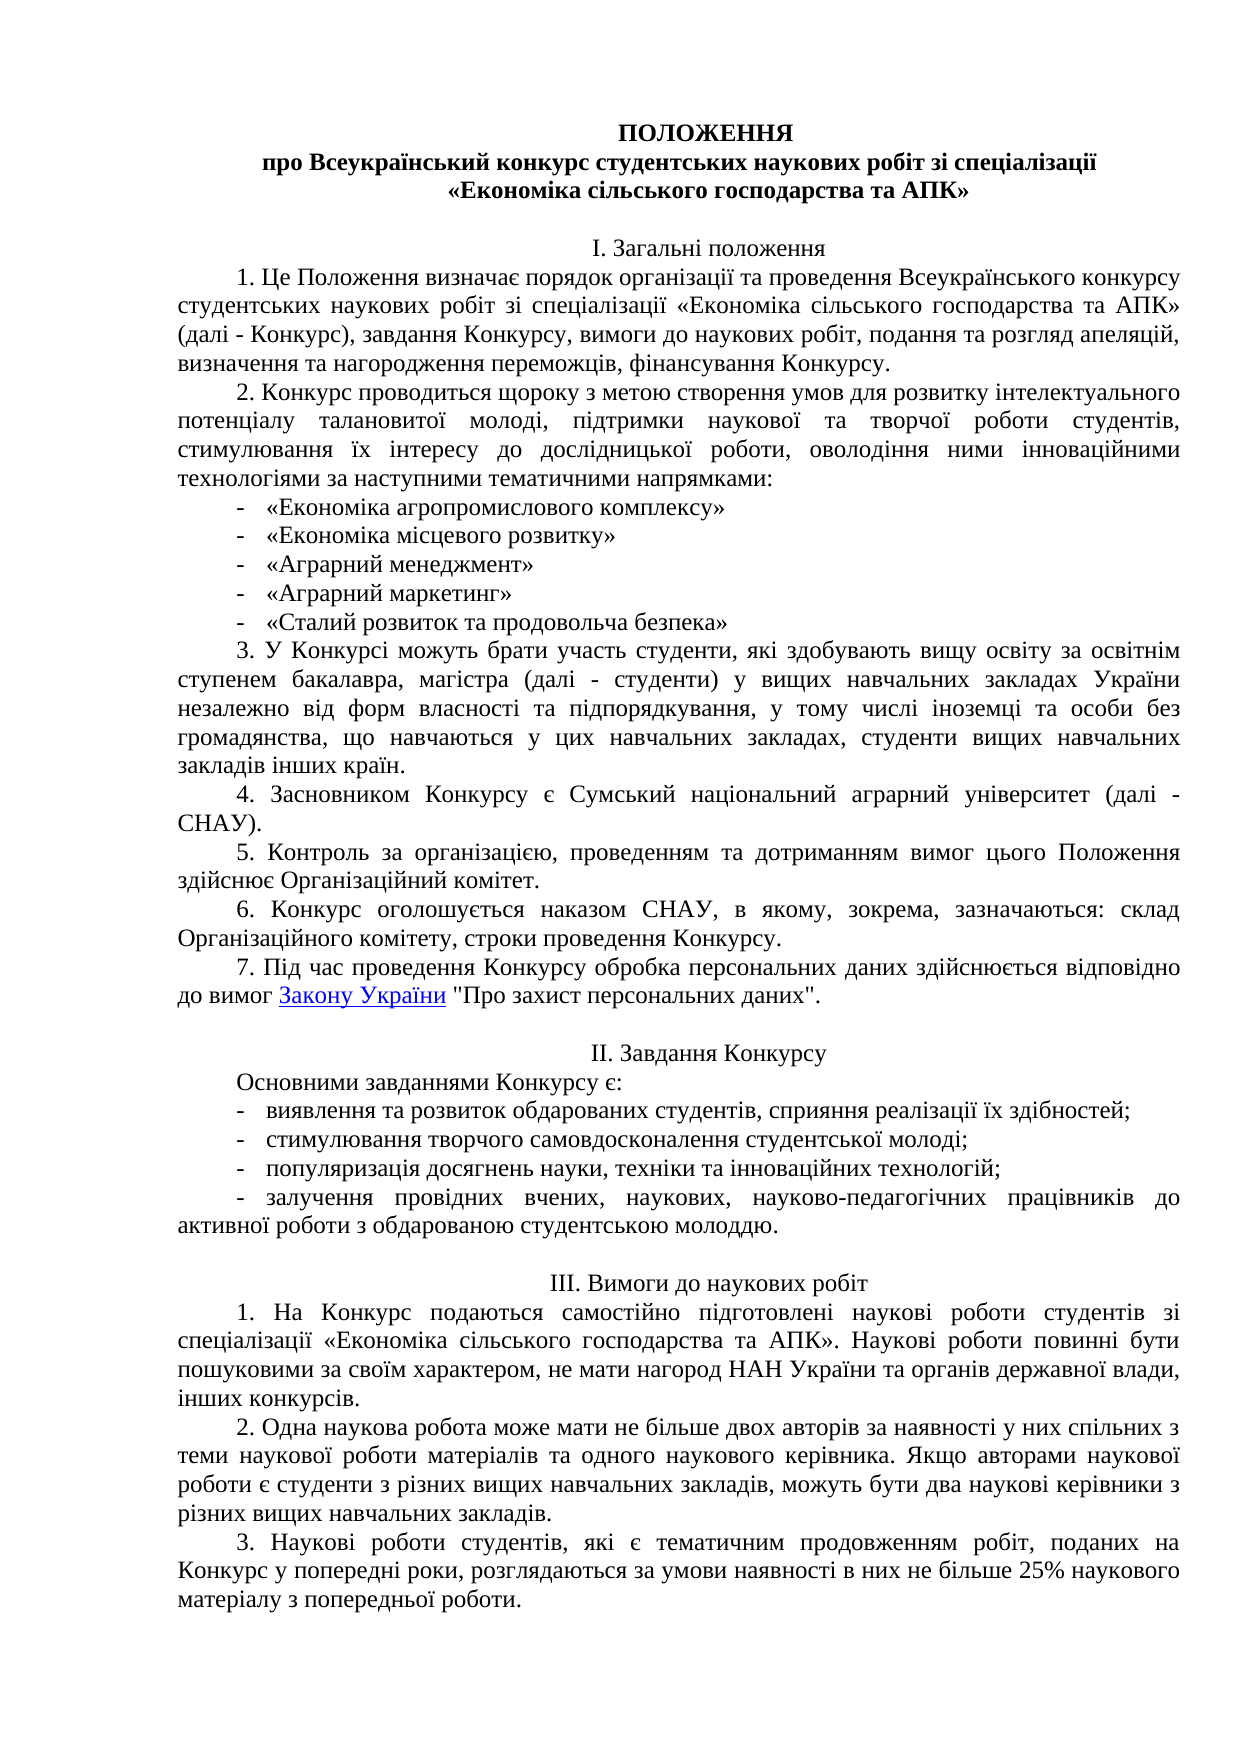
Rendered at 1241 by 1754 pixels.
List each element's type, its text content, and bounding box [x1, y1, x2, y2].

text Основними завданнями Конкурсу є: [177, 1067, 1181, 1096]
list «Економіка місцевого розвитку» [177, 521, 1181, 549]
text 4. Засновником Конкурсу є Сумський національний аграрний університет (далі - СНАУ). [177, 779, 1181, 837]
text 3. У Конкурсі можуть брати участь студенти, які здобувають вищу освіту за освітнім ступенем бакалавра, магістра (далі - студенти) у вищих навчальних закладах України незалежно від форм власності та підпорядкування, у тому числі іноземці та особи без громадянства, що навчаються у цих навчальних закладах, студенти вищих навчальних закладів інших країн. [177, 636, 1181, 779]
text 5. Контроль за організацією, проведенням та дотриманням вимог цього Положення здійснює Організаційний комітет. [177, 837, 1181, 894]
text 2. Одна наукова робота може мати не більше двох авторів за наявності у них спільних з теми наукової роботи матеріалів та одного наукового керівника. Якщо авторами наукової роботи є студенти з різних вищих навчальних закладів, можуть бути два наукові керівники з різних вищих навчальних закладів. [177, 1412, 1181, 1527]
text 3. Наукові роботи студентів, які є тематичним продовженням робіт, поданих на Конкурс у попередні роки, розглядаються за умови наявності в них не більше 25% наукового матеріалу з попередньої роботи. [177, 1527, 1181, 1613]
text 2. Конкурс проводиться щороку з метою створення умов для розвитку інтелектуального потенціалу талановитої молоді, підтримки наукової та творчої роботи студентів, стимулювання їх інтересу до дослідницької роботи, оволодіння ними інноваційними технологіями за наступними тематичними напрямками: [177, 377, 1181, 492]
text ПОЛОЖЕННЯ про Всеукраїнський конкурс студентських наукових робіт зі спеціалізації [177, 118, 1181, 176]
text І. Загальні положення [177, 233, 1181, 262]
text ІІІ. Вимоги до наукових робіт [177, 1268, 1181, 1297]
list «Аграрний менеджмент» [177, 549, 1181, 578]
list виявлення та розвиток обдарованих студентів, сприяння реалізації їх здібностей; [177, 1096, 1181, 1124]
text 1. Це Положення визначає порядок організації та проведення Всеукраїнського конкурсу студентських наукових робіт зі спеціалізації «Економіка сільського господарства та АПК» (далі - Конкурс), завдання Конкурсу, вимоги до наукових робіт, подання та розгляд апеляцій, визначення та нагородження переможців, фінансування Конкурсу. [177, 262, 1181, 377]
text 7. Під час проведення Конкурсу обробка персональних даних здійснюється відповідно до вимог Закону України "Про захист персональних даних". [177, 952, 1181, 1009]
list «Аграрний маркетинг» [177, 578, 1181, 607]
text 6. Конкурс оголошується наказом СНАУ, в якому, зокрема, зазначаються: склад Організаційного комітету, строки проведення Конкурсу. [177, 894, 1181, 952]
list «Економіка агропромислового комплексу» [177, 492, 1181, 521]
text 1. На Конкурс подаються самостійно підготовлені наукові роботи студентів зі спеціалізації «Економіка сільського господарства та АПК». Наукові роботи повинні бути пошуковими за своїм характером, не мати нагород НАН України та органів державної влади, інших конкурсів. [177, 1297, 1181, 1412]
list «Сталий розвиток та продовольча безпека» [177, 607, 1181, 636]
list популяризація досягнень науки, техніки та інноваційних технологій; [177, 1153, 1181, 1182]
text ІІ. Завдання Конкурсу [177, 1038, 1181, 1067]
list стимулювання творчого самовдосконалення студентської молоді; [177, 1124, 1181, 1153]
list залучення провідних вчених, наукових, науково-педагогічних працівників до активної роботи з обдарованою студентською молоддю. [177, 1182, 1181, 1239]
text «Економіка сільського господарства та АПК» [177, 176, 1181, 204]
